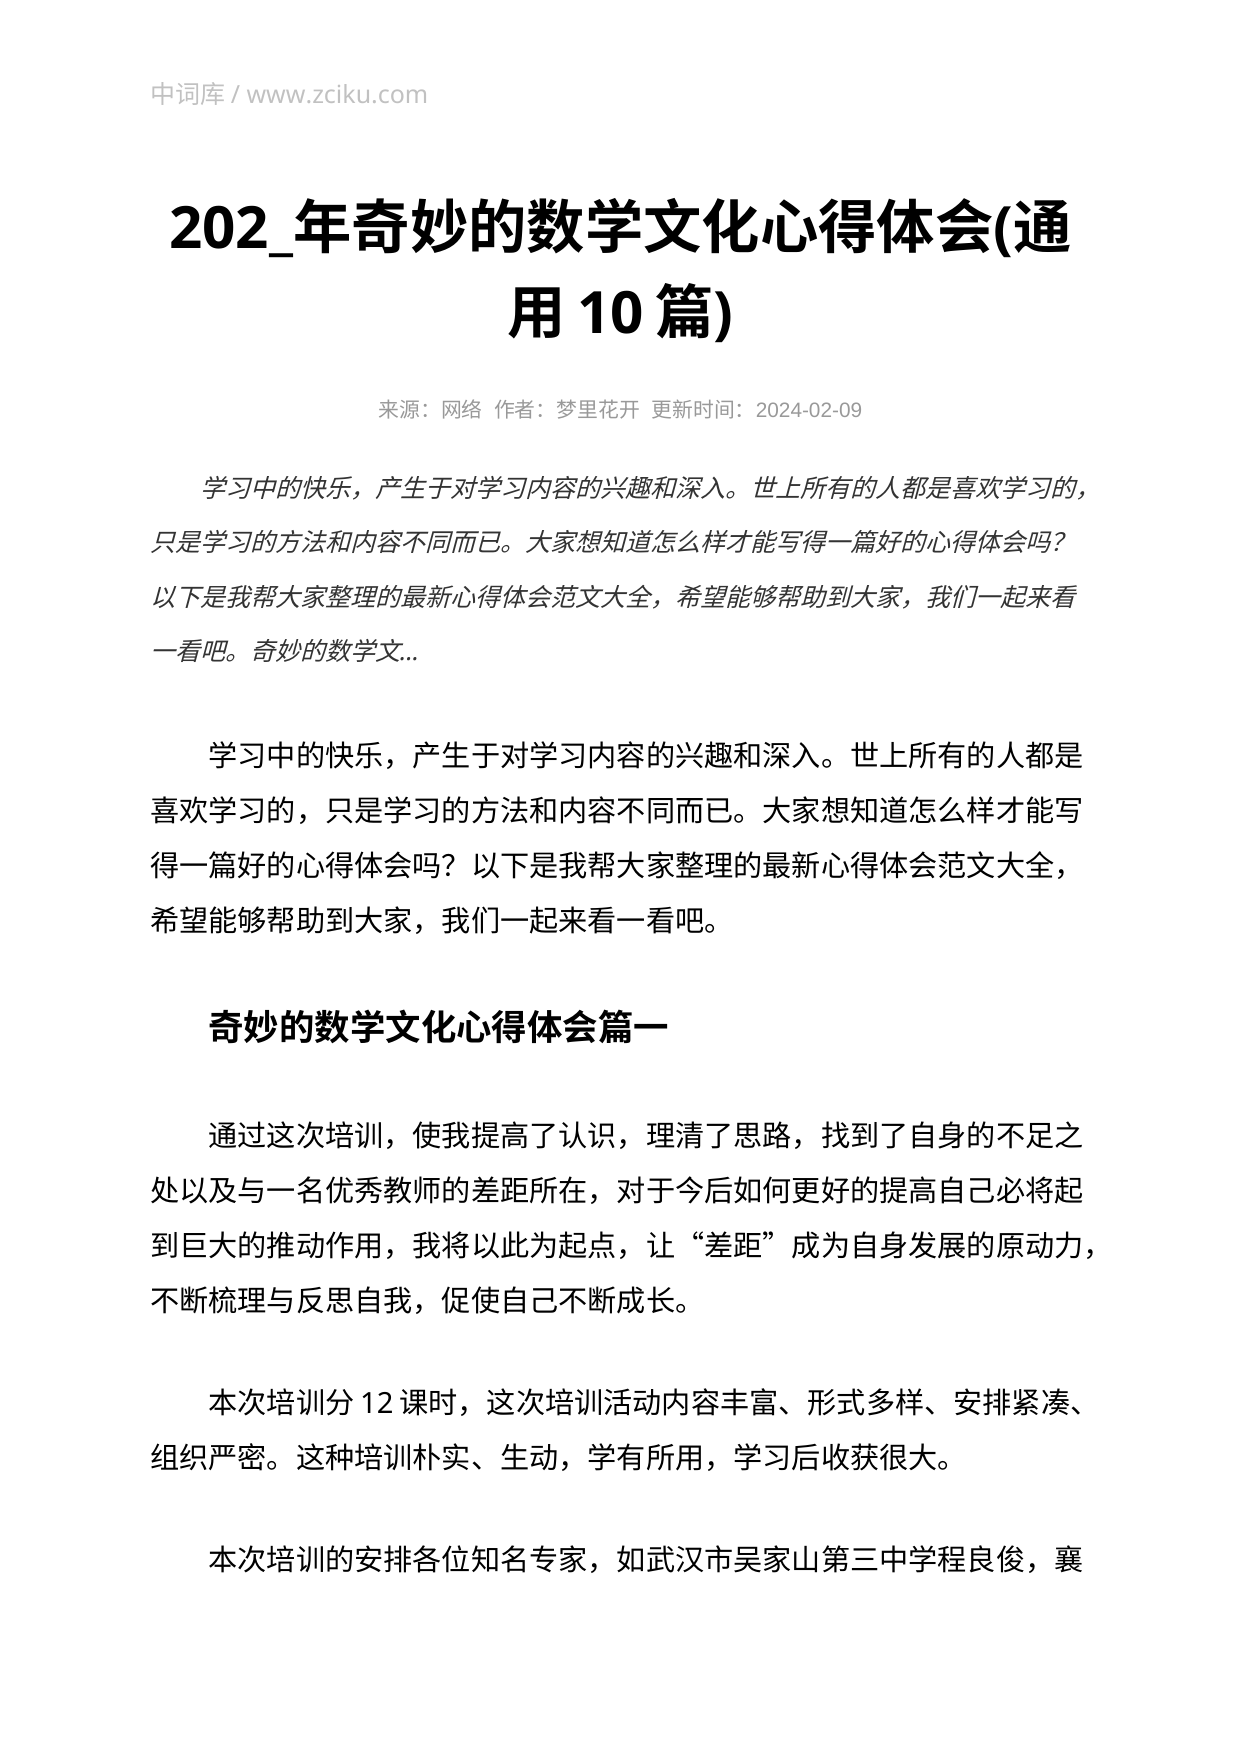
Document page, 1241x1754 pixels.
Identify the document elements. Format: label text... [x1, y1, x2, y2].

subtitle 202_年奇妙的数学文化心得体会(通用10篇) [150, 181, 1090, 351]
text 来源：网络 作者：梦里花开 更新时间：2024-02-09 [150, 398, 1090, 422]
text 奇妙的数学文化心得体会篇一 [150, 999, 1090, 1051]
text 本次培训分12课时，这次培训活动内容丰富、形式多样、安排紧凑、组织严密。这种培训朴实、生动，学有所用，学习后收获很大。 [150, 1379, 1090, 1477]
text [150, 1536, 1090, 1578]
text 学习中的快乐，产生于对学习内容的兴趣和深入。世上所有的人都是喜欢学习的，只是学习的方法和内容不同而已。大家想知道怎么样才能写得一篇好的心得体会吗？以下是我帮大家整理的最新心得体会范文大全，希望能够帮助到大家，我们一起来看一看吧。奇妙的数学文... [150, 468, 1090, 668]
text 通过这次培训，使我提高了认识，理清了思路，找到了自身的不足之处以及与一名优秀教师的差距所在，对于今后如何更好的提高自己必将起到巨大的推动作用，我将以此为起点，让“差距”成为自身发展的原动力，不断梳理与反思自我，促使自己不断成长。 [150, 1113, 1090, 1320]
text 学习中的快乐，产生于对学习内容的兴趣和深入。世上所有的人都是喜欢学习的，只是学习的方法和内容不同而已。大家想知道怎么样才能写得一篇好的心得体会吗？以下是我帮大家整理的最新心得体会范文大全，希望能够帮助到大家，我们一起来看一看吧。 [150, 733, 1090, 940]
